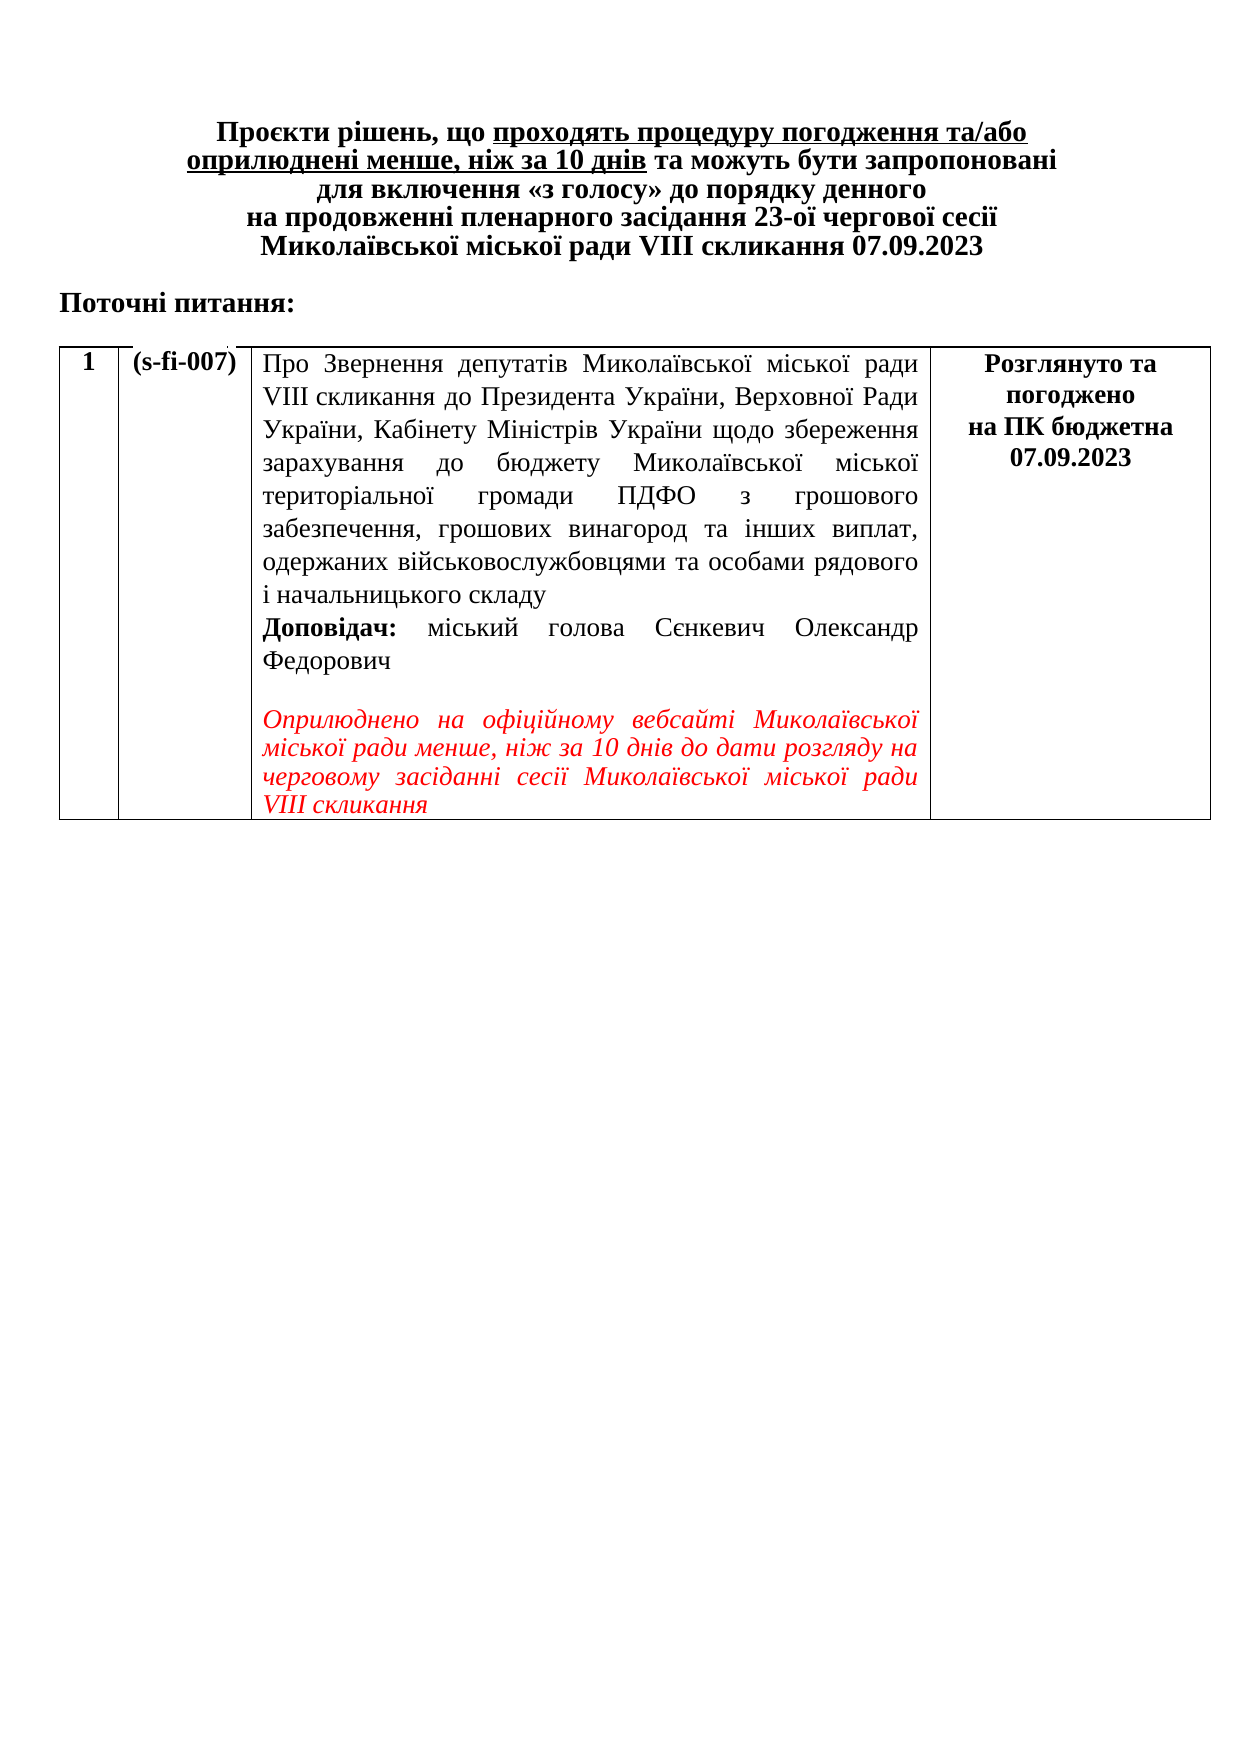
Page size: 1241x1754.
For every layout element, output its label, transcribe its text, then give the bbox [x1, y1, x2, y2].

table_header (s-fi-007) [119, 348, 251, 819]
text на продовженні пленарного засідання 23-ої чергової сесії [177, 204, 1066, 232]
text Миколаївської міської ради VIII скликання 07.09.2023 [177, 232, 1066, 261]
table_header 1 [60, 348, 118, 819]
table_header Про Звернення депутатів Миколаївської міської ради VIІI скликання до Президента України, Верховної Ради України, Кабінету Міністрів України щодо збереження зарахування до бюджету Миколаївської міської територіальної громади ПДФО з грошового забезпечення, грошових винагород та інших виплат, одержаних військовослужбовцями та особами рядового і начальницького складу Доповідач: міський голова Сєнкевич Олександр Федорович Оприлюднено на офіційному вебсайті Миколаївської міської ради менше, ніж за 10 днів до дати розгляду на черговому засіданні сесії Миколаївської міської ради VIII скликання [252, 348, 930, 819]
text Проєкти рішень, що проходять процедуру погодження та/або оприлюднені менше, ніж за 10 днів та можуть бути запропоновані для включення «з голосу» до порядку денного [177, 118, 1066, 204]
table_header Розглянуто та погоджено на ПК бюджетна 07.09.2023 [931, 348, 1210, 819]
text Поточні питання: [59, 289, 1066, 318]
